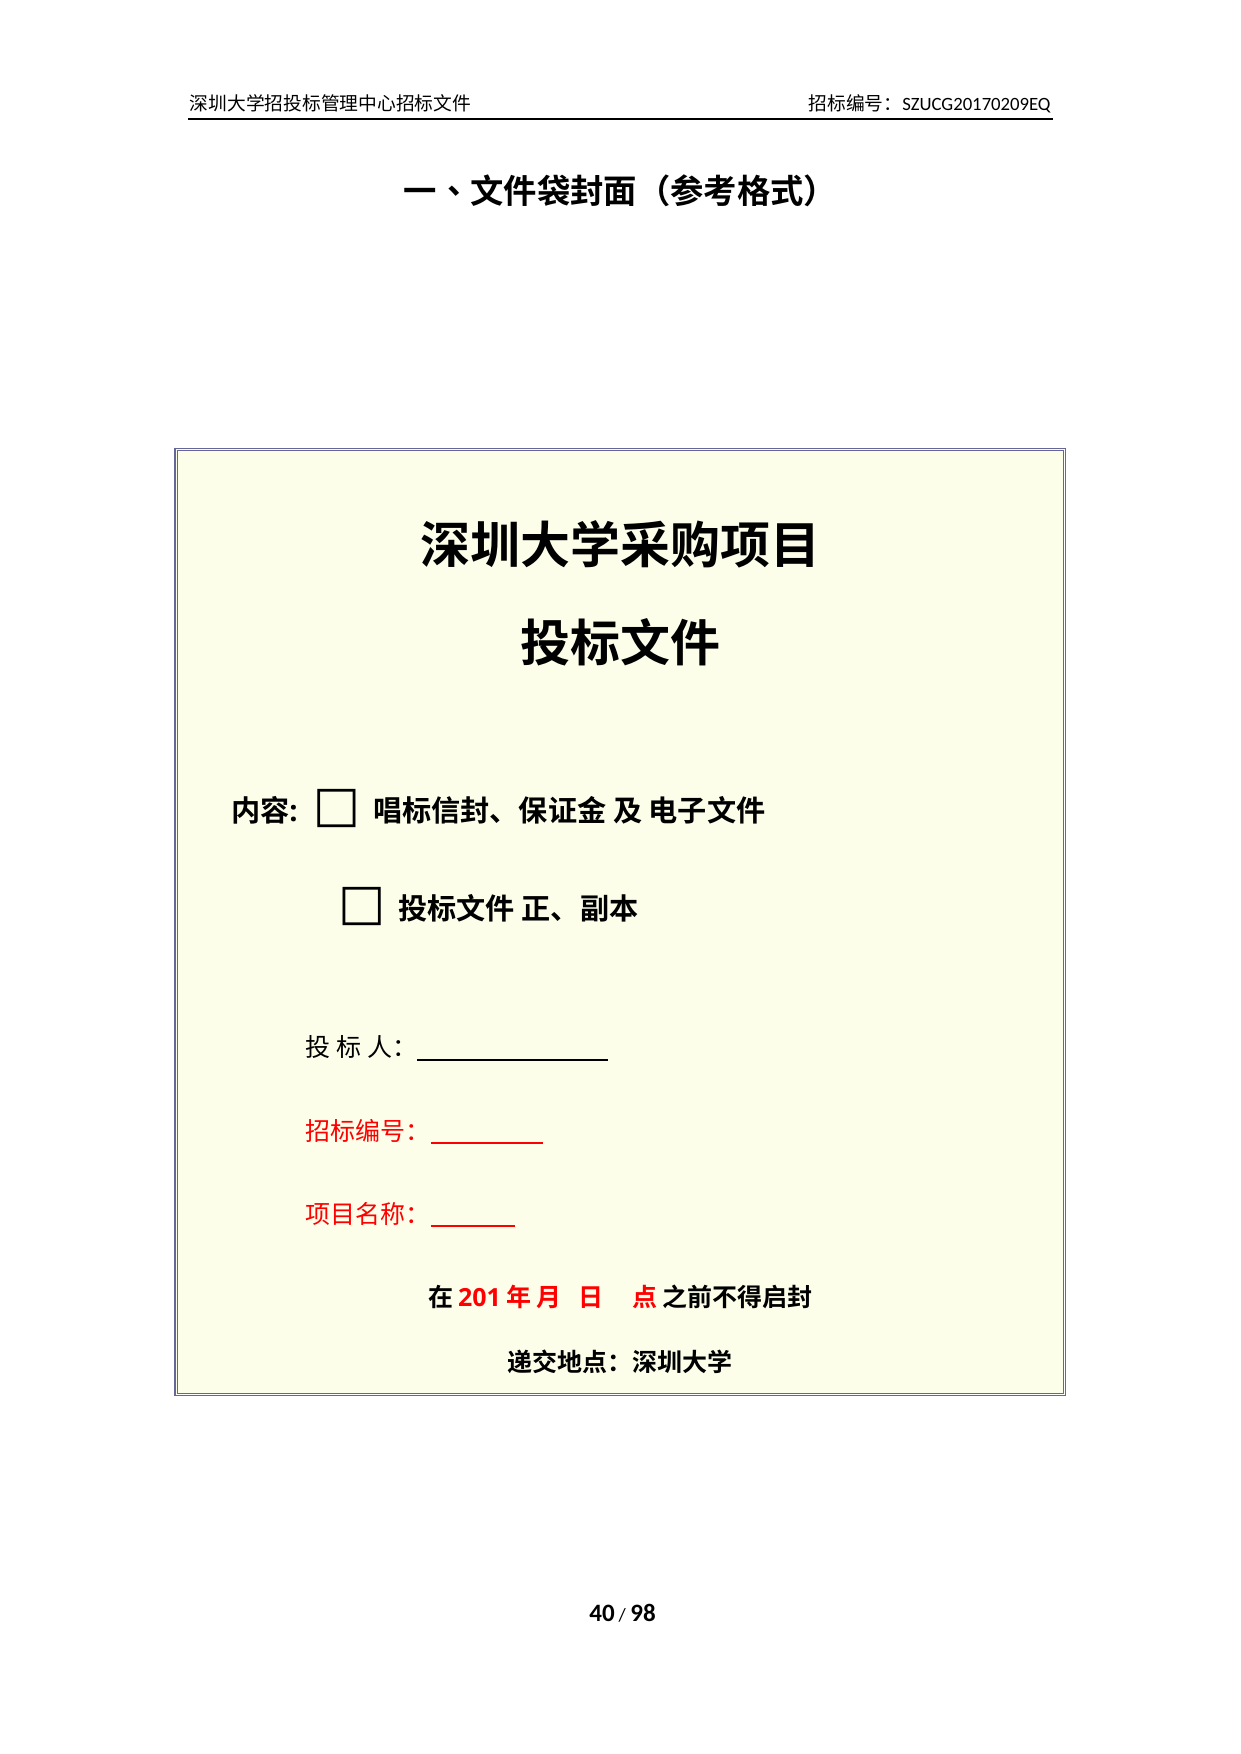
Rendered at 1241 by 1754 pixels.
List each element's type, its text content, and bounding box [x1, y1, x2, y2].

table_header 深圳大学采购项目 投标文件 内容: □ 唱标信封、保证金 及 电子文件 □ 投标文件 正、副本 投 标 人： 招标编号： 项目名称： 在201年 月 日 点 之前不得启封 递交地点：深圳大学 [178, 451, 1063, 1393]
subtitle 一、文件袋封面（参考格式） [187, 158, 1053, 223]
